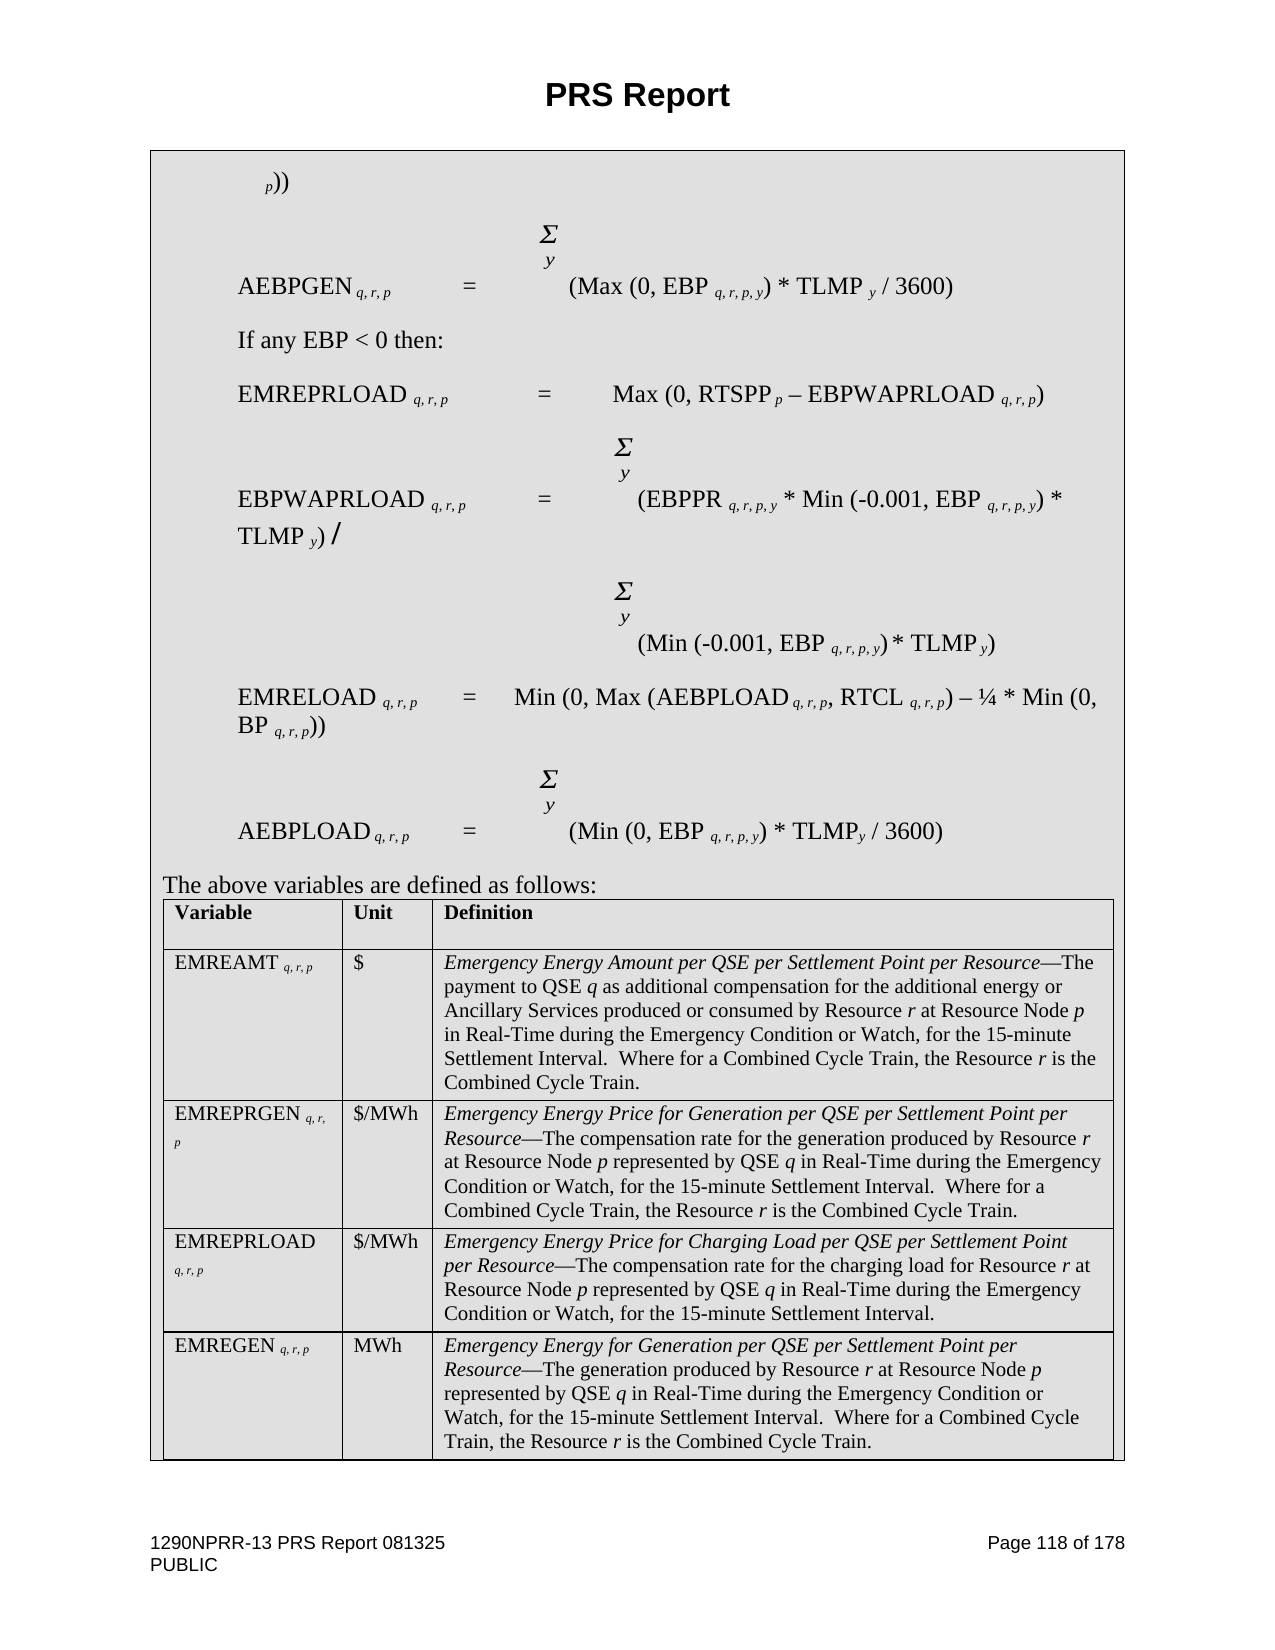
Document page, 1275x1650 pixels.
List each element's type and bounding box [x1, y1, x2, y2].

table_header [151, 151, 1124, 1460]
